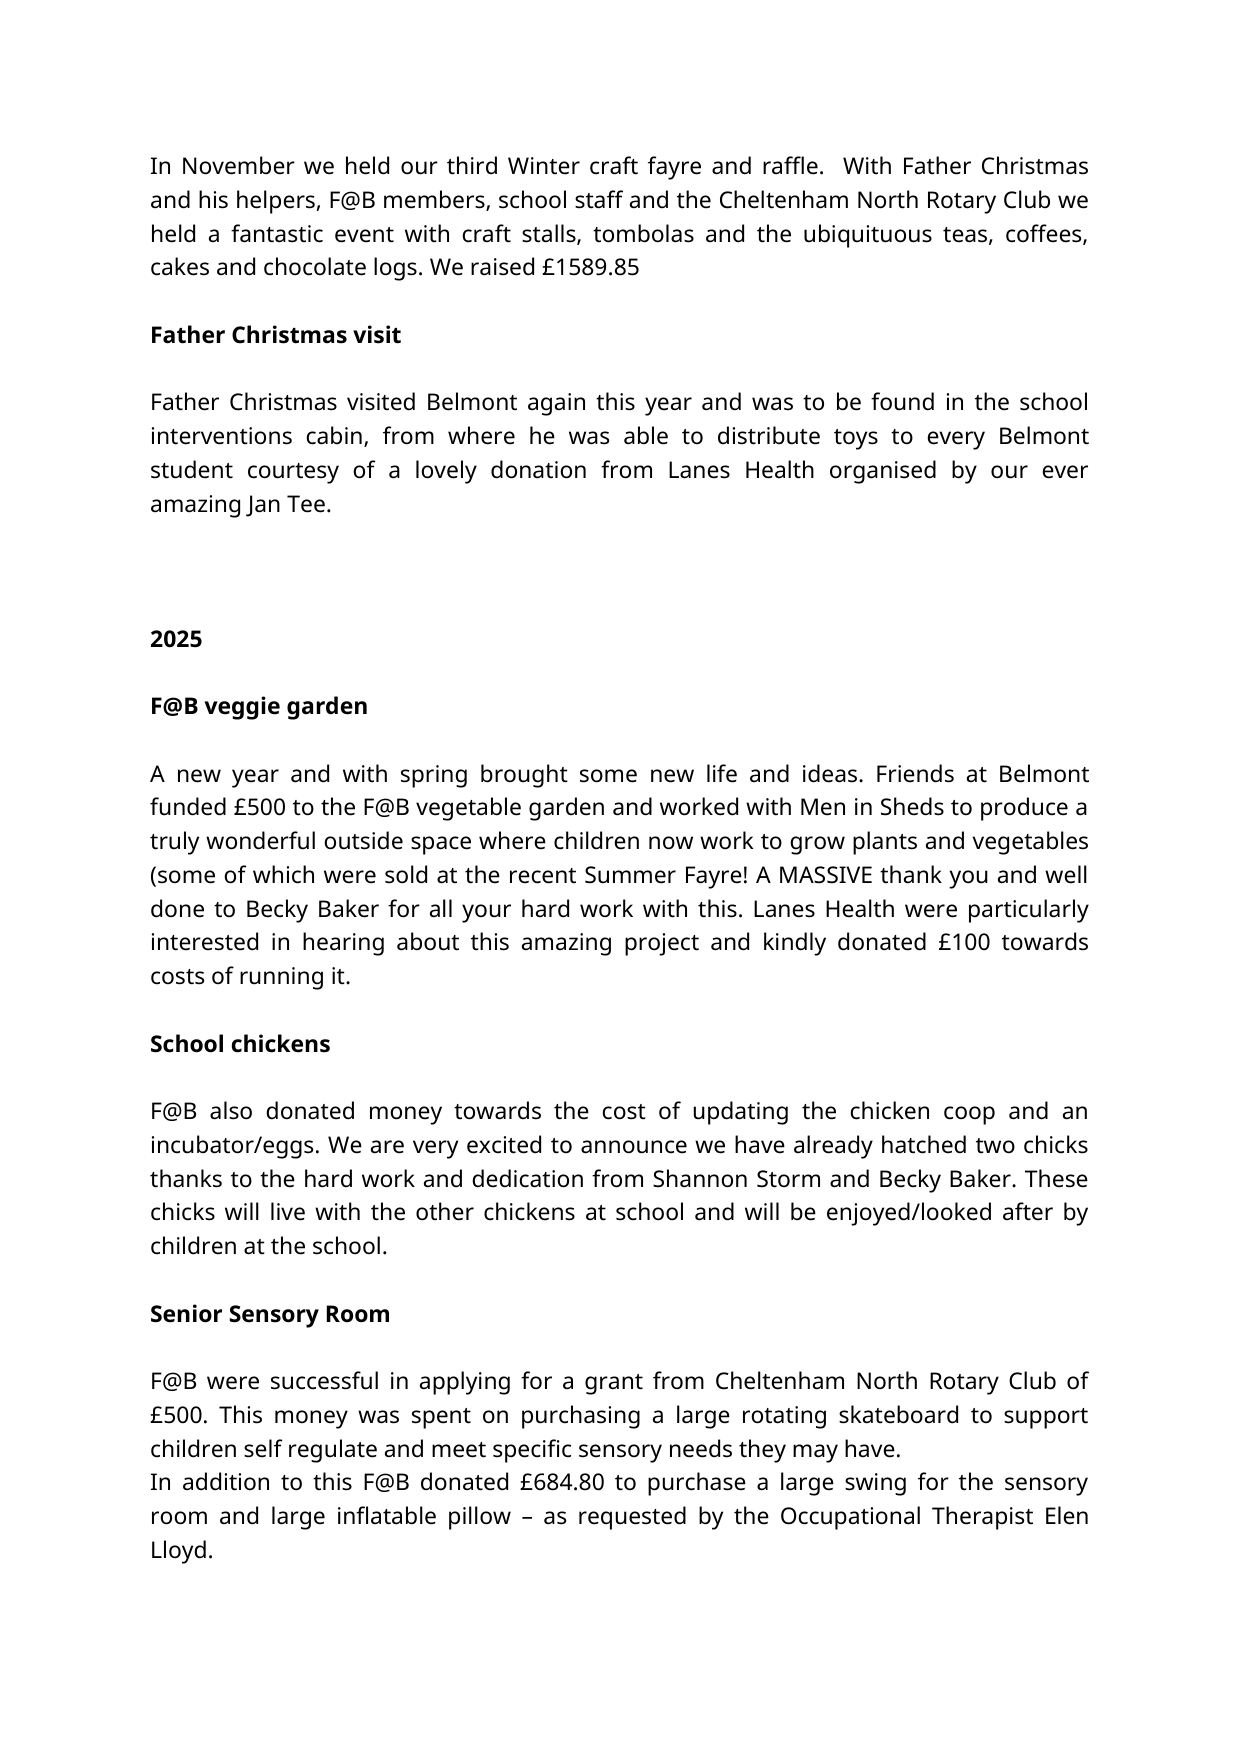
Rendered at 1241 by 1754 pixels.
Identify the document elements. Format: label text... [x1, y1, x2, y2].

text Father Christmas visited Belmont again this year and was to be found in the school interventions cabin, from where he was able to distribute toys to every Belmont student courtesy of a lovely donation from Lanes Health organised by our ever amazing Jan Tee. [150, 386, 1090, 519]
text Senior Sensory Room [150, 1297, 1090, 1329]
text School chickens [150, 1027, 1090, 1059]
text In November we held our third Winter craft fayre and raffle. With Father Christmas and his helpers, F@B members, school staff and the Cheltenham North Rotary Club we held a fantastic event with craft stalls, tombolas and the ubiquituous teas, coffees, cakes and chocolate logs. We raised £1589.85 [150, 150, 1090, 282]
text 2025 [150, 622, 1090, 654]
text Father Christmas visit [150, 319, 1090, 350]
text F@B were successful in applying for a grant from Cheltenham North Rotary Club of £500. This money was spent on purchasing a large rotating skateboard to support children self regulate and meet specific sensory needs they may have. [150, 1365, 1090, 1464]
text F@B veggie garden [150, 690, 1090, 721]
text A new year and with spring brought some new life and ideas. Friends at Belmont funded £500 to the F@B vegetable garden and worked with Men in Sheds to produce a truly wonderful outside space where children now work to grow plants and vegetables (some of which were sold at the recent Summer Fayre! A MASSIVE thank you and well done to Becky Baker for all your hard work with this. Lanes Health were particularly interested in hearing about this amazing project and kindly donated £100 towards costs of running it. [150, 757, 1090, 991]
text F@B also donated money towards the cost of updating the chicken coop and an incubator/eggs. We are very excited to announce we have already hatched two chicks thanks to the hard work and dedication from Shannon Storm and Becky Baker. These chicks will live with the other chickens at school and will be enjoyed/looked after by children at the school. [150, 1095, 1090, 1261]
text In addition to this F@B donated £684.80 to purchase a large swing for the sensory room and large inflatable pillow – as requested by the Occupational Therapist Elen Lloyd. [150, 1466, 1090, 1565]
